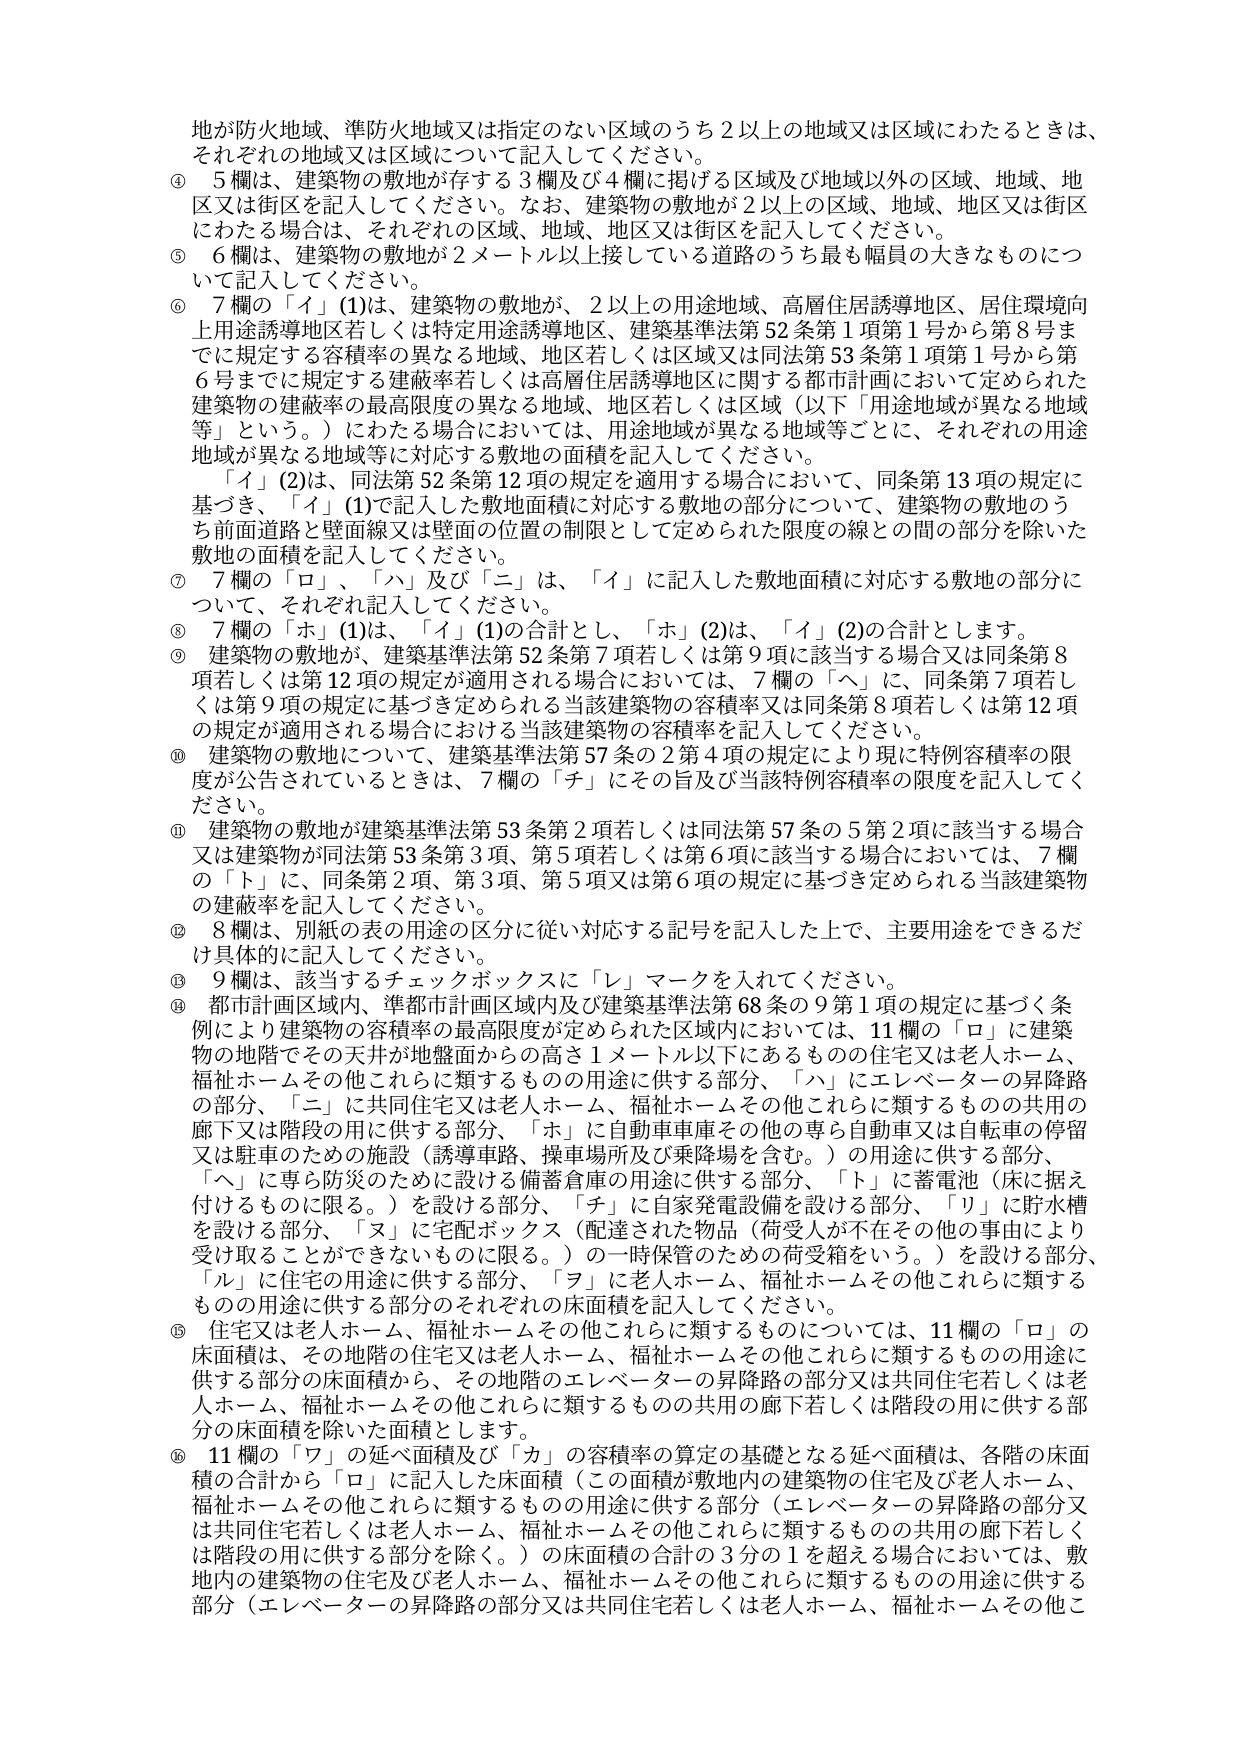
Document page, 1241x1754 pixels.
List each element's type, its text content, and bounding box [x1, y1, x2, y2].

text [169, 1443, 1093, 1618]
text ⑦ ７欄の「ロ」、「ハ」及び「ニ」は、「イ」に記入した敷地面積に対応する敷地の部分について、それぞれ記入してください。 [169, 568, 1093, 618]
text ⑨ 建築物の敷地が、建築基準法第52条第７項若しくは第９項に該当する場合又は同条第８項若しくは第12項の規定が適用される場合においては、７欄の「ヘ」に、同条第７項若しくは第９項の規定に基づき定められる当該建築物の容積率又は同条第８項若しくは第12項の規定が適用される場合における当該建築物の容積率を記入してください。 [169, 643, 1093, 743]
text ⑪ 建築物の敷地が建築基準法第53条第２項若しくは同法第57条の５第２項に該当する場合又は建築物が同法第53条第３項、第５項若しくは第６項に該当する場合においては、７欄の「ト」に、同条第２項、第３項、第５項又は第６項の規定に基づき定められる当該建築物の建蔽率を記入してください。 [169, 818, 1093, 918]
text ④ ５欄は、建築物の敷地が存する３欄及び４欄に掲げる区域及び地域以外の区域、地域、地区又は街区を記入してください。なお、建築物の敷地が２以上の区域、地域、地区又は街区にわたる場合は、それぞれの区域、地域、地区又は街区を記入してください。 [169, 168, 1093, 243]
text ⑮ 住宅又は老人ホーム、福祉ホームその他これらに類するものについては、11欄の「ロ」の床面積は、その地階の住宅又は老人ホーム、福祉ホームその他これらに類するものの用途に供する部分の床面積から、その地階のエレベーターの昇降路の部分又は共同住宅若しくは老人ホーム、福祉ホームその他これらに類するものの共用の廊下若しくは階段の用に供する部分の床面積を除いた面積とします。 [169, 1318, 1093, 1443]
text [169, 118, 1093, 168]
text ⑫ ８欄は、別紙の表の用途の区分に従い対応する記号を記入した上で、主要用途をできるだけ具体的に記入してください。 [169, 918, 1093, 968]
text ⑥ ７欄の「イ」(1)は、建築物の敷地が、２以上の用途地域、高層住居誘導地区、居住環境向上用途誘導地区若しくは特定用途誘導地区、建築基準法第52条第１項第１号から第８号までに規定する容積率の異なる地域、地区若しくは区域又は同法第53条第１項第１号から第６号までに規定する建蔽率若しくは高層住居誘導地区に関する都市計画において定められた建築物の建蔽率の最高限度の異なる地域、地区若しくは区域（以下「用途地域が異なる地域等」という。）にわたる場合においては、用途地域が異なる地域等ごとに、それぞれの用途地域が異なる地域等に対応する敷地の面積を記入してください。 「イ」(2)は、同法第52条第12項の規定を適用する場合において、同条第13項の規定に基づき、「イ」(1)で記入した敷地面積に対応する敷地の部分について、建築物の敷地のうち前面道路と壁面線又は壁面の位置の制限として定められた限度の線との間の部分を除いた敷地の面積を記入してください。 [169, 293, 1093, 568]
text ⑭ 都市計画区域内、準都市計画区域内及び建築基準法第68条の９第１項の規定に基づく条例により建築物の容積率の最高限度が定められた区域内においては、11欄の「ロ」に建築物の地階でその天井が地盤面からの高さ１メートル以下にあるものの住宅又は老人ホーム、福祉ホームその他これらに類するものの用途に供する部分、「ハ」にエレベーターの昇降路の部分、「ニ」に共同住宅又は老人ホーム、福祉ホームその他これらに類するものの共用の廊下又は階段の用に供する部分、「ホ」に自動車車庫その他の専ら自動車又は自転車の停留又は駐車のための施設（誘導車路、操車場所及び乗降場を含む。）の用途に供する部分、「ヘ」に専ら防災のために設ける備蓄倉庫の用途に供する部分、「ト」に蓄電池（床に据え付けるものに限る。）を設ける部分、「チ」に自家発電設備を設ける部分、「リ」に貯水槽を設ける部分、「ヌ」に宅配ボックス（配達された物品（荷受人が不在その他の事由により受け取ることができないものに限る。）の一時保管のための荷受箱をいう。）を設ける部分、「ル」に住宅の用途に供する部分、「ヲ」に老人ホーム、福祉ホームその他これらに類するものの用途に供する部分のそれぞれの床面積を記入してください。 [169, 993, 1093, 1318]
text ⑬ ９欄は、該当するチェックボックスに「レ」マークを入れてください。 [169, 968, 1093, 993]
text ⑩ 建築物の敷地について、建築基準法第57条の２第４項の規定により現に特例容積率の限度が公告されているときは、７欄の「チ」にその旨及び当該特例容積率の限度を記入してください。 [169, 743, 1093, 818]
text ⑤ ６欄は、建築物の敷地が２メートル以上接している道路のうち最も幅員の大きなものについて記入してください。 [169, 243, 1093, 293]
text ⑧ ７欄の「ホ」(1)は、「イ」(1)の合計とし、「ホ」(2)は、「イ」(2)の合計とします。 [169, 618, 1093, 643]
